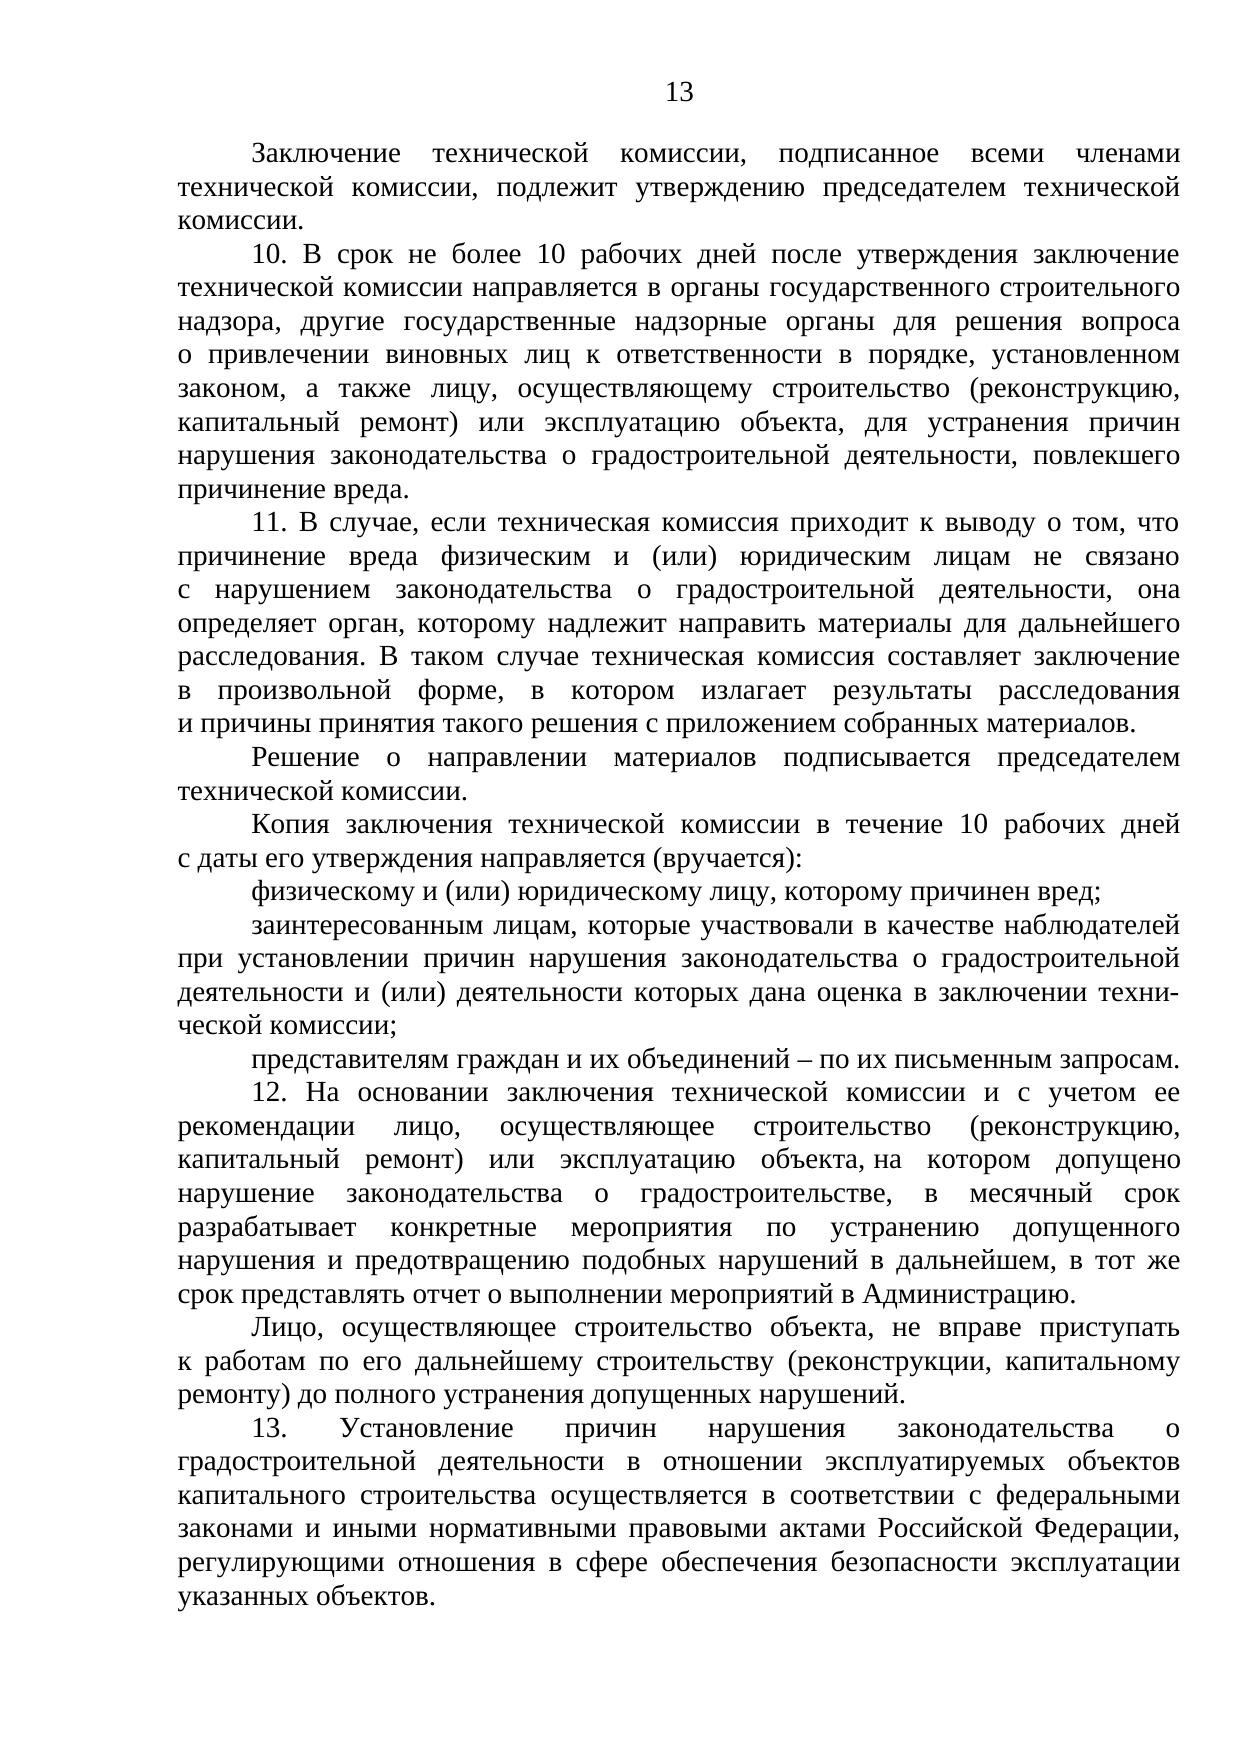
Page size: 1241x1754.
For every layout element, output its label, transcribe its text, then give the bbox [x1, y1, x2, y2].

text 11. В случае, если техническая комиссия приходит к выводу о том, что причинение вреда физическим и (или) юридическим лицам не связано с нарушением законодательства о градостроительной деятельности, она определяет орган, которому надлежит направить материалы для дальнейшего расследования. В таком случае техническая комиссия составляет заключение в произвольной форме, в котором излагает результаты расследования и причины принятия такого решения с приложением собранных материалов. [177, 504, 1181, 739]
text Лицо, осуществляющее строительство объекта, не вправе приступать к работам по его дальнейшему строительству (реконструкции, капитальному ремонту) до полного устранения допущенных нарушений. [177, 1309, 1181, 1410]
text Копия заключения технической комиссии в течение 10 рабочих дней с даты его утверждения направляется (вручается): [177, 806, 1181, 873]
text 10. В срок не более 10 рабочих дней после утверждения заключение технической комиссии направляется в органы государственного строительного надзора, другие государственные надзорные органы для решения вопроса о привлечении виновных лиц к ответственности в порядке, установленном законом, а также лицу, осуществляющему строительство (реконструкцию, капитальный ремонт) или эксплуатацию объекта, для устранения причин нарушения законодательства о градостроительной деятельности, повлекшего причинение вреда. [177, 236, 1181, 504]
text Решение о направлении материалов подписывается председателем технической комиссии. [177, 739, 1181, 806]
text Заключение технической комиссии, подписанное всеми членами технической комиссии, подлежит утверждению председателем технической комиссии. [177, 135, 1181, 236]
text заинтересованным лицам, которые участвовали в качестве наблюдателей при установлении причин нарушения законодательства о градостроительной деятельности и (или) деятельности которых дана оценка в заключении техни-ческой комиссии; [177, 907, 1181, 1041]
text представителям граждан и их объединений – по их письменным запросам. [177, 1041, 1181, 1074]
text 13. Установление причин нарушения законодательства о градостроительной деятельности в отношении эксплуатируемых объектов капитального строительства осуществляется в соответствии с федеральными законами и иными нормативными правовыми актами Российской Федерации, регулирующими отношения в сфере обеспечения безопасности эксплуатации указанных объектов. [177, 1410, 1181, 1611]
text 12. На основании заключения технической комиссии и с учетом ее рекомендации лицо, осуществляющее строительство (реконструкцию, капитальный ремонт) или эксплуатацию объекта, на котором допущено нарушение законодательства о градостроительстве, в месячный срок разрабатывает конкретные мероприятия по устранению допущенного нарушения и предотвращению подобных нарушений в дальнейшем, в тот же срок представлять отчет о выполнении мероприятий в Администрацию. [177, 1074, 1181, 1309]
text физическому и (или) юридическому лицу, которому причинен вред; [177, 873, 1181, 907]
